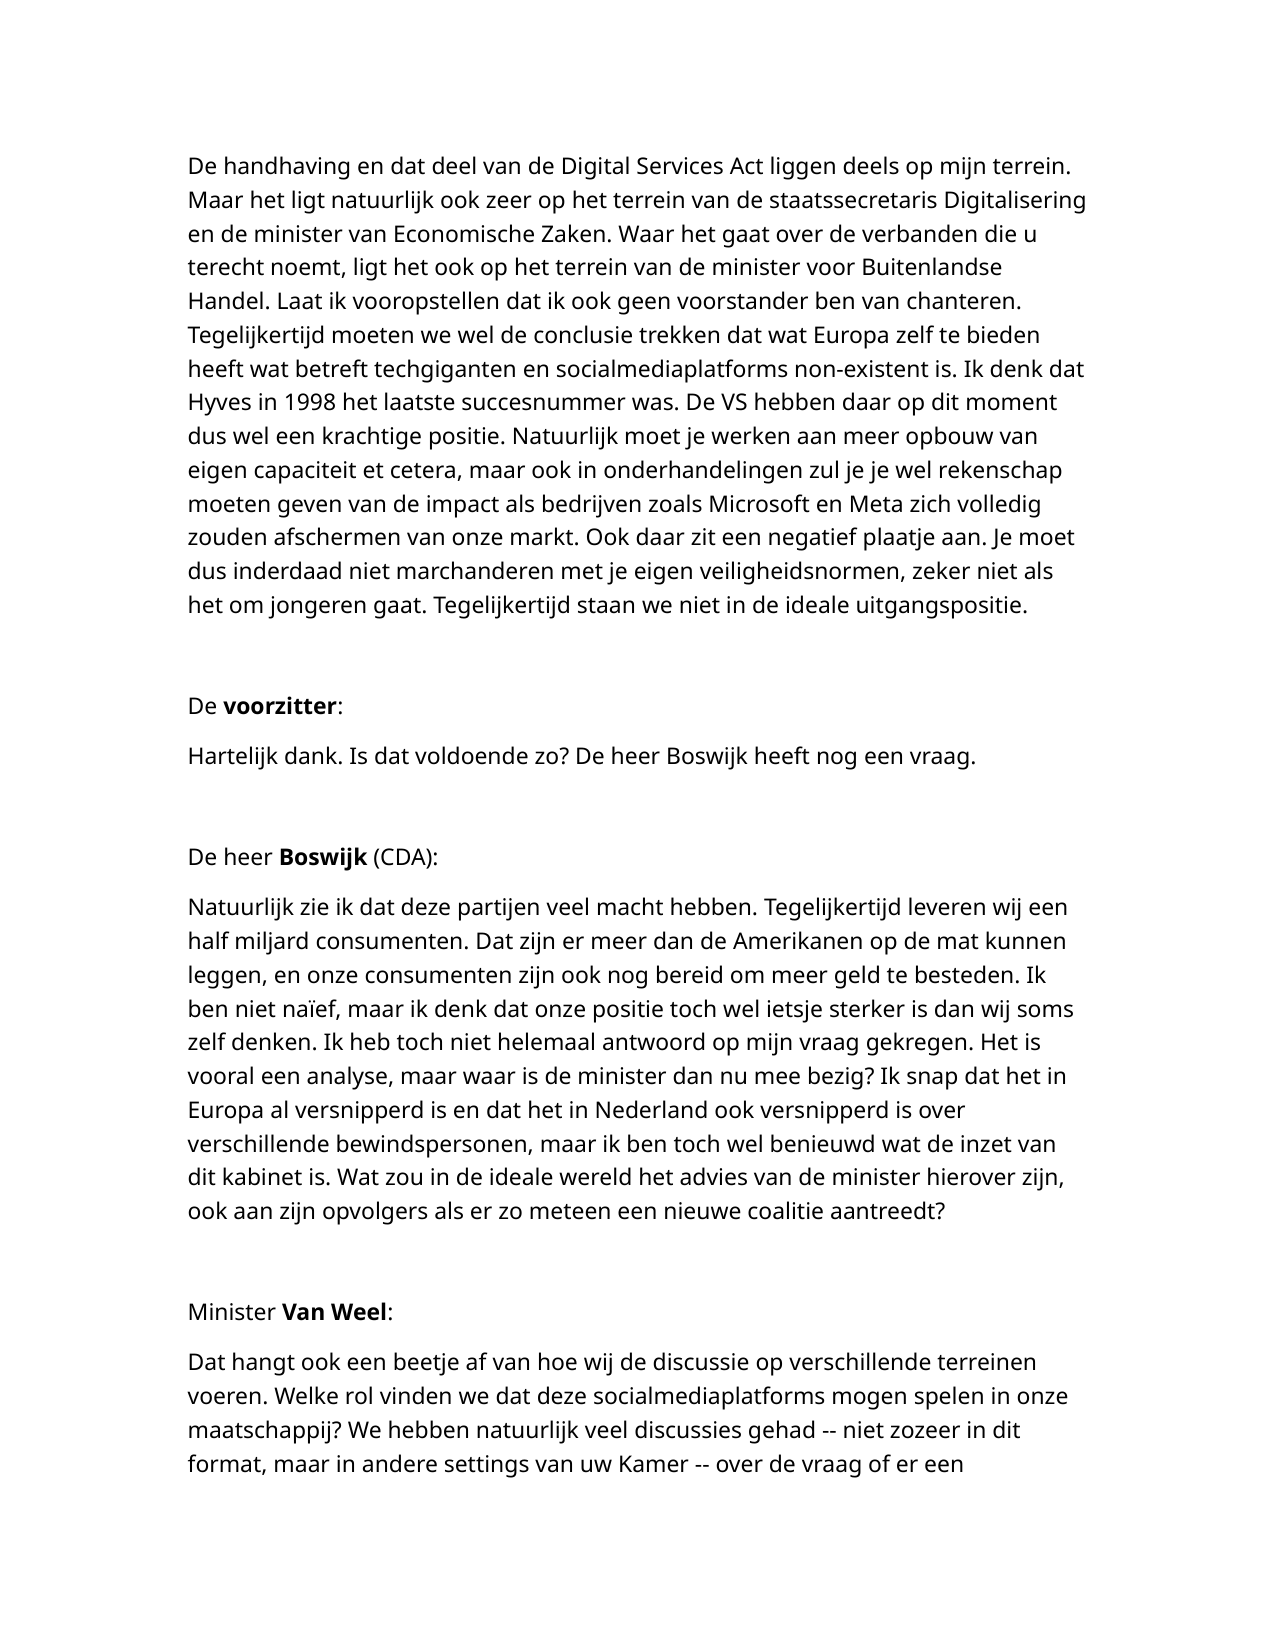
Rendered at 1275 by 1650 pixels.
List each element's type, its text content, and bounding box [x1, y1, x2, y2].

text De heer Boswijk (CDA): [187, 841, 1087, 872]
text De voorzitter: [187, 689, 1087, 721]
text Minister Van Weel: [187, 1296, 1087, 1327]
text Natuurlijk zie ik dat deze partijen veel macht hebben. Tegelijkertijd leveren wij een half miljard consumenten. Dat zijn er meer dan de Amerikanen op de mat kunnen leggen, en onze consumenten zijn ook nog bereid om meer geld te besteden. Ik ben niet naïef, maar ik denk dat onze positie toch wel ietsje sterker is dan wij soms zelf denken. Ik heb toch niet helemaal antwoord op mijn vraag gekregen. Het is vooral een analyse, maar waar is de minister dan nu mee bezig? Ik snap dat het in Europa al versnipperd is en dat het in Nederland ook versnipperd is over verschillende bewindspersonen, maar ik ben toch wel benieuwd wat de inzet van dit kabinet is. Wat zou in de ideale wereld het advies van de minister hierover zijn, ook aan zijn opvolgers als er zo meteen een nieuwe coalitie aantreedt? [187, 891, 1087, 1226]
text Hartelijk dank. Is dat voldoende zo? De heer Boswijk heeft nog een vraag. [187, 740, 1087, 771]
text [187, 1346, 1087, 1479]
text De handhaving en dat deel van de Digital Services Act liggen deels op mijn terrein. Maar het ligt natuurlijk ook zeer op het terrein van de staatssecretaris Digitalisering en de minister van Economische Zaken. Waar het gaat over de verbanden die u terecht noemt, ligt het ook op het terrein van de minister voor Buitenlandse Handel. Laat ik vooropstellen dat ik ook geen voorstander ben van chanteren. Tegelijkertijd moeten we wel de conclusie trekken dat wat Europa zelf te bieden heeft wat betreft techgiganten en socialmediaplatforms non-existent is. Ik denk dat Hyves in 1998 het laatste succesnummer was. De VS hebben daar op dit moment dus wel een krachtige positie. Natuurlijk moet je werken aan meer opbouw van eigen capaciteit et cetera, maar ook in onderhandelingen zul je je wel rekenschap moeten geven van de impact als bedrijven zoals Microsoft en Meta zich volledig zouden afschermen van onze markt. Ook daar zit een negatief plaatje aan. Je moet dus inderdaad niet marchanderen met je eigen veiligheidsnormen, zeker niet als het om jongeren gaat. Tegelijkertijd staan we niet in de ideale uitgangspositie. [187, 150, 1087, 620]
